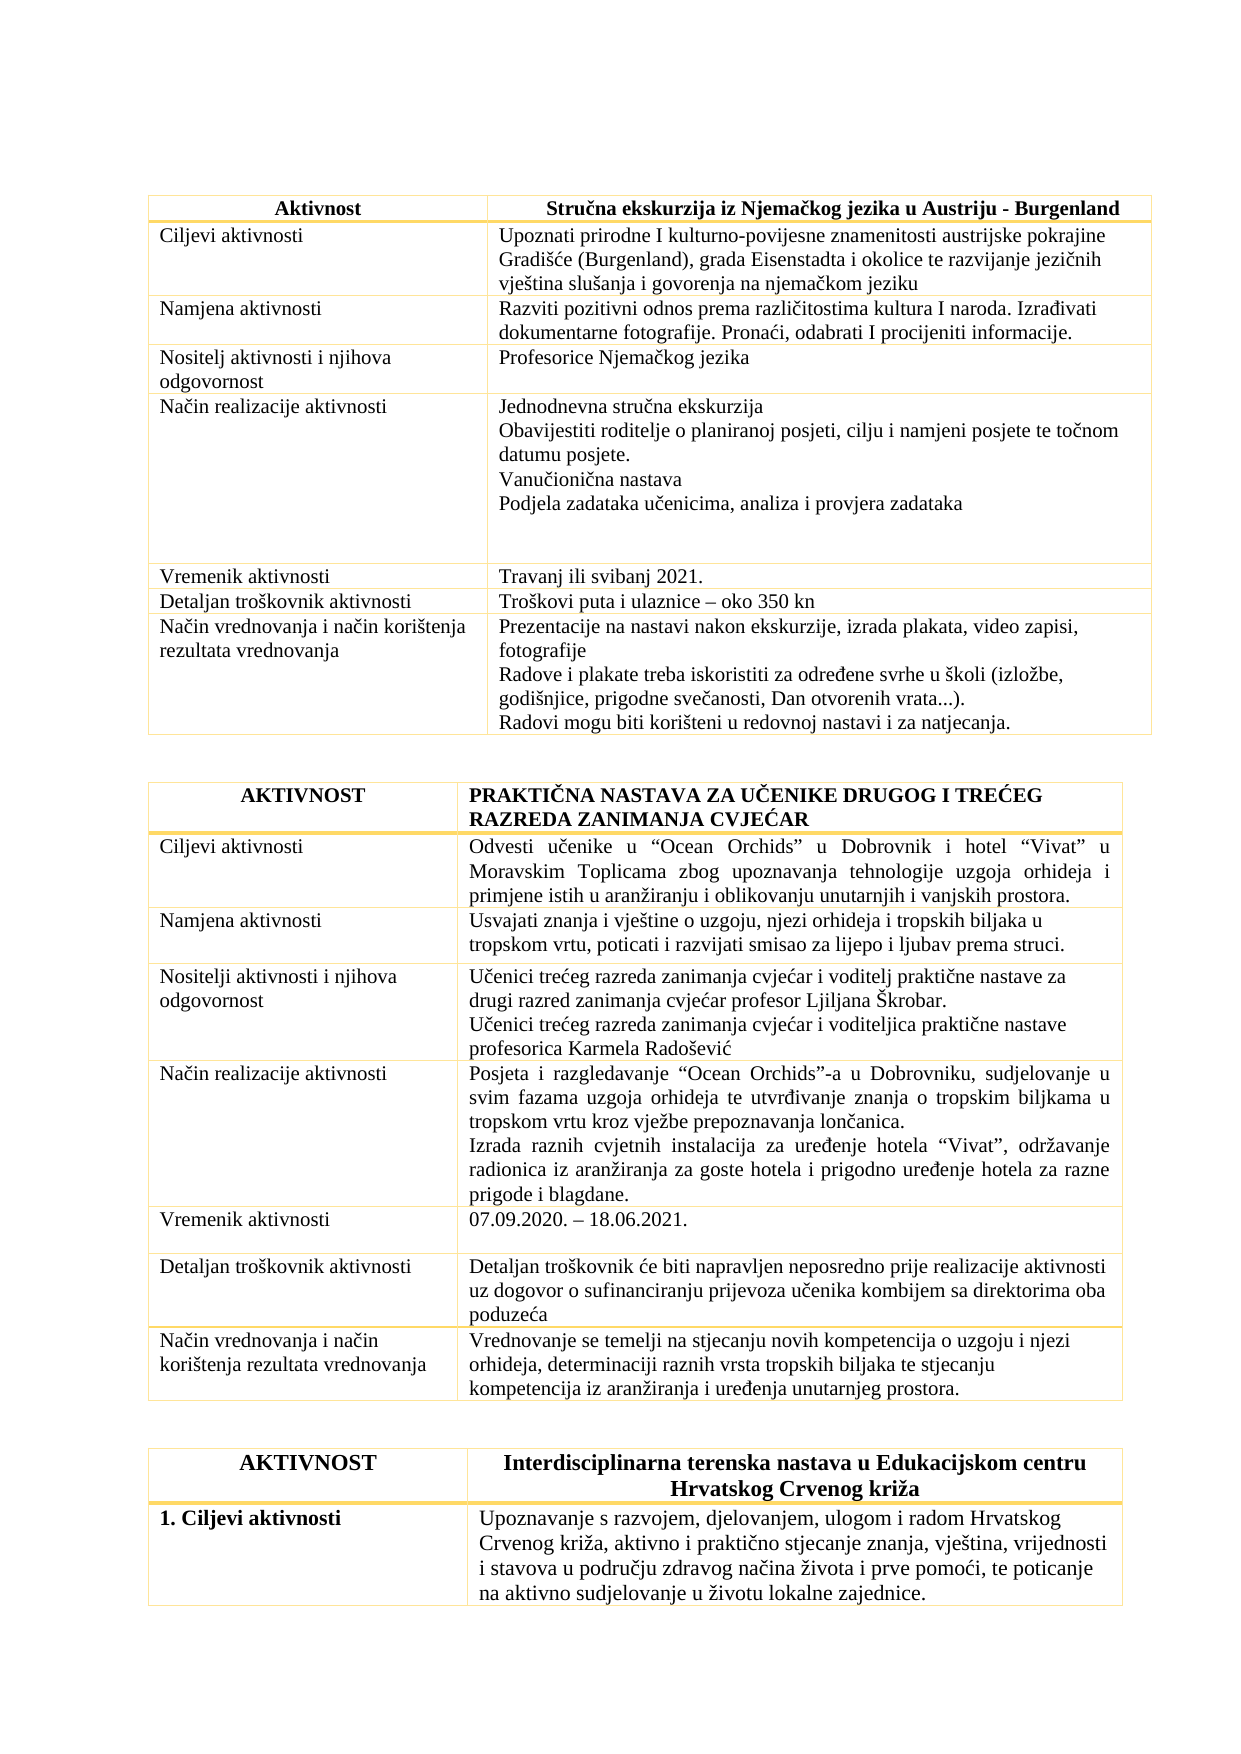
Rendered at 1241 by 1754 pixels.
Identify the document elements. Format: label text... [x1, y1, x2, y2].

table_cell 07.09.2020. – 18.06.2021. [458, 1207, 1122, 1253]
table_cell 1. Ciljevi aktivnosti [149, 1505, 467, 1605]
table_cell Namjena aktivnosti [149, 296, 487, 344]
table_cell Usvajati znanja i vještine o uzgoju, njezi orhideja i tropskih biljaka u tropskom vrtu, poticati i razvijati smisao za lijepo i ljubav prema struci. [458, 908, 1122, 963]
table_cell Ciljevi aktivnosti [149, 835, 457, 907]
table_cell Detaljan troškovnik će biti napravljen neposredno prije realizacije aktivnosti uz dogovor o sufinanciranju prijevoza učenika kombijem sa direktorima oba poduzeća [458, 1254, 1122, 1326]
table_cell Namjena aktivnosti [149, 908, 457, 963]
table_cell Profesorice Njemačkog jezika [488, 345, 1151, 393]
table_cell Troškovi puta i ulaznice – oko 350 kn [488, 589, 1151, 613]
table_cell Odvesti učenike u “Ocean Orchids” u Dobrovnik i hotel “Vivat” u Moravskim Toplicama zbog upoznavanja tehnologije uzgoja orhideja i primjene istih u aranžiranju i oblikovanju unutarnjih i vanjskih prostora. [458, 835, 1122, 907]
table_cell Način realizacije aktivnosti [149, 394, 487, 563]
table_header AKTIVNOST [149, 783, 457, 831]
table_cell Travanj ili svibanj 2021. [488, 564, 1151, 588]
table_cell Razviti pozitivni odnos prema različitostima kultura I naroda. Izrađivati dokumentarne fotografije. Pronaći, odabrati I procijeniti informacije. [488, 296, 1151, 344]
table_cell Način realizacije aktivnosti [149, 1061, 457, 1206]
table_cell Detaljan troškovnik aktivnosti [149, 1254, 457, 1326]
table_cell Jednodnevna stručna ekskurzija Obavijestiti roditelje o planiranoj posjeti, cilju i namjeni posjete te točnom datumu posjete. Vanučionična nastava Podjela zadataka učenicima, analiza i provjera zadataka [488, 394, 1151, 563]
table_header Stručna ekskurzija iz Njemačkog jezika u Austriju - Burgenland [488, 196, 1151, 219]
table_cell Detaljan troškovnik aktivnosti [149, 589, 487, 613]
table_cell Način vrednovanja i način korištenja rezultata vrednovanja [149, 614, 487, 734]
table_cell Upoznavanje s razvojem, djelovanjem, ulogom i radom Hrvatskog Crvenog križa, aktivno i praktično stjecanje znanja, vještina, vrijednosti i stavova u području zdravog načina života i prve pomoći, te poticanje na aktivno sudjelovanje u životu lokalne zajednice. [468, 1505, 1122, 1605]
table_header AKTIVNOST [149, 1449, 467, 1501]
table_cell Posjeta i razgledavanje “Ocean Orchids”-a u Dobrovniku, sudjelovanje u svim fazama uzgoja orhideja te utvrđivanje znanja o tropskim biljkama u tropskom vrtu kroz vježbe prepoznavanja lončanica. Izrada raznih cvjetnih instalacija za uređenje hotela “Vivat”, održavanje radionica iz aranžiranja za goste hotela i prigodno uređenje hotela za razne prigode i blagdane. [458, 1061, 1122, 1206]
table_cell Nositelj aktivnosti i njihova odgovornost [149, 345, 487, 393]
table_cell Vremenik aktivnosti [149, 1207, 457, 1253]
table_cell Ciljevi aktivnosti [149, 223, 487, 295]
table_cell Prezentacije na nastavi nakon ekskurzije, izrada plakata, video zapisi, fotografije Radove i plakate treba iskoristiti za određene svrhe u školi (izložbe, godišnjice, prigodne svečanosti, Dan otvorenih vrata...). Radovi mogu biti korišteni u redovnoj nastavi i za natjecanja. [488, 614, 1151, 734]
table_cell Način vrednovanja i način korištenja rezultata vrednovanja [149, 1328, 457, 1400]
table_cell Učenici trećeg razreda zanimanja cvjećar i voditelj praktične nastave za drugi razred zanimanja cvjećar profesor Ljiljana Škrobar. Učenici trećeg razreda zanimanja cvjećar i voditeljica praktične nastave profesorica Karmela Radošević [458, 964, 1122, 1060]
table_cell Upoznati prirodne I kulturno-povijesne znamenitosti austrijske pokrajine Gradišće (Burgenland), grada Eisenstadta i okolice te razvijanje jezičnih vještina slušanja i govorenja na njemačkom jeziku [488, 223, 1151, 295]
table_header Aktivnost [149, 196, 487, 219]
table_header Interdisciplinarna terenska nastava u Edukacijskom centru Hrvatskog Crvenog križa [468, 1449, 1122, 1501]
table_header PRAKTIČNA NASTAVA ZA UČENIKE DRUGOG I TREĆEG RAZREDA ZANIMANJA CVJEĆAR [458, 783, 1122, 831]
table_cell Vrednovanje se temelji na stjecanju novih kompetencija o uzgoju i njezi orhideja, determinaciji raznih vrsta tropskih biljaka te stjecanju kompetencija iz aranžiranja i uređenja unutarnjeg prostora. [458, 1328, 1122, 1400]
table_cell Nositelji aktivnosti i njihova odgovornost [149, 964, 457, 1060]
table_cell Vremenik aktivnosti [149, 564, 487, 588]
